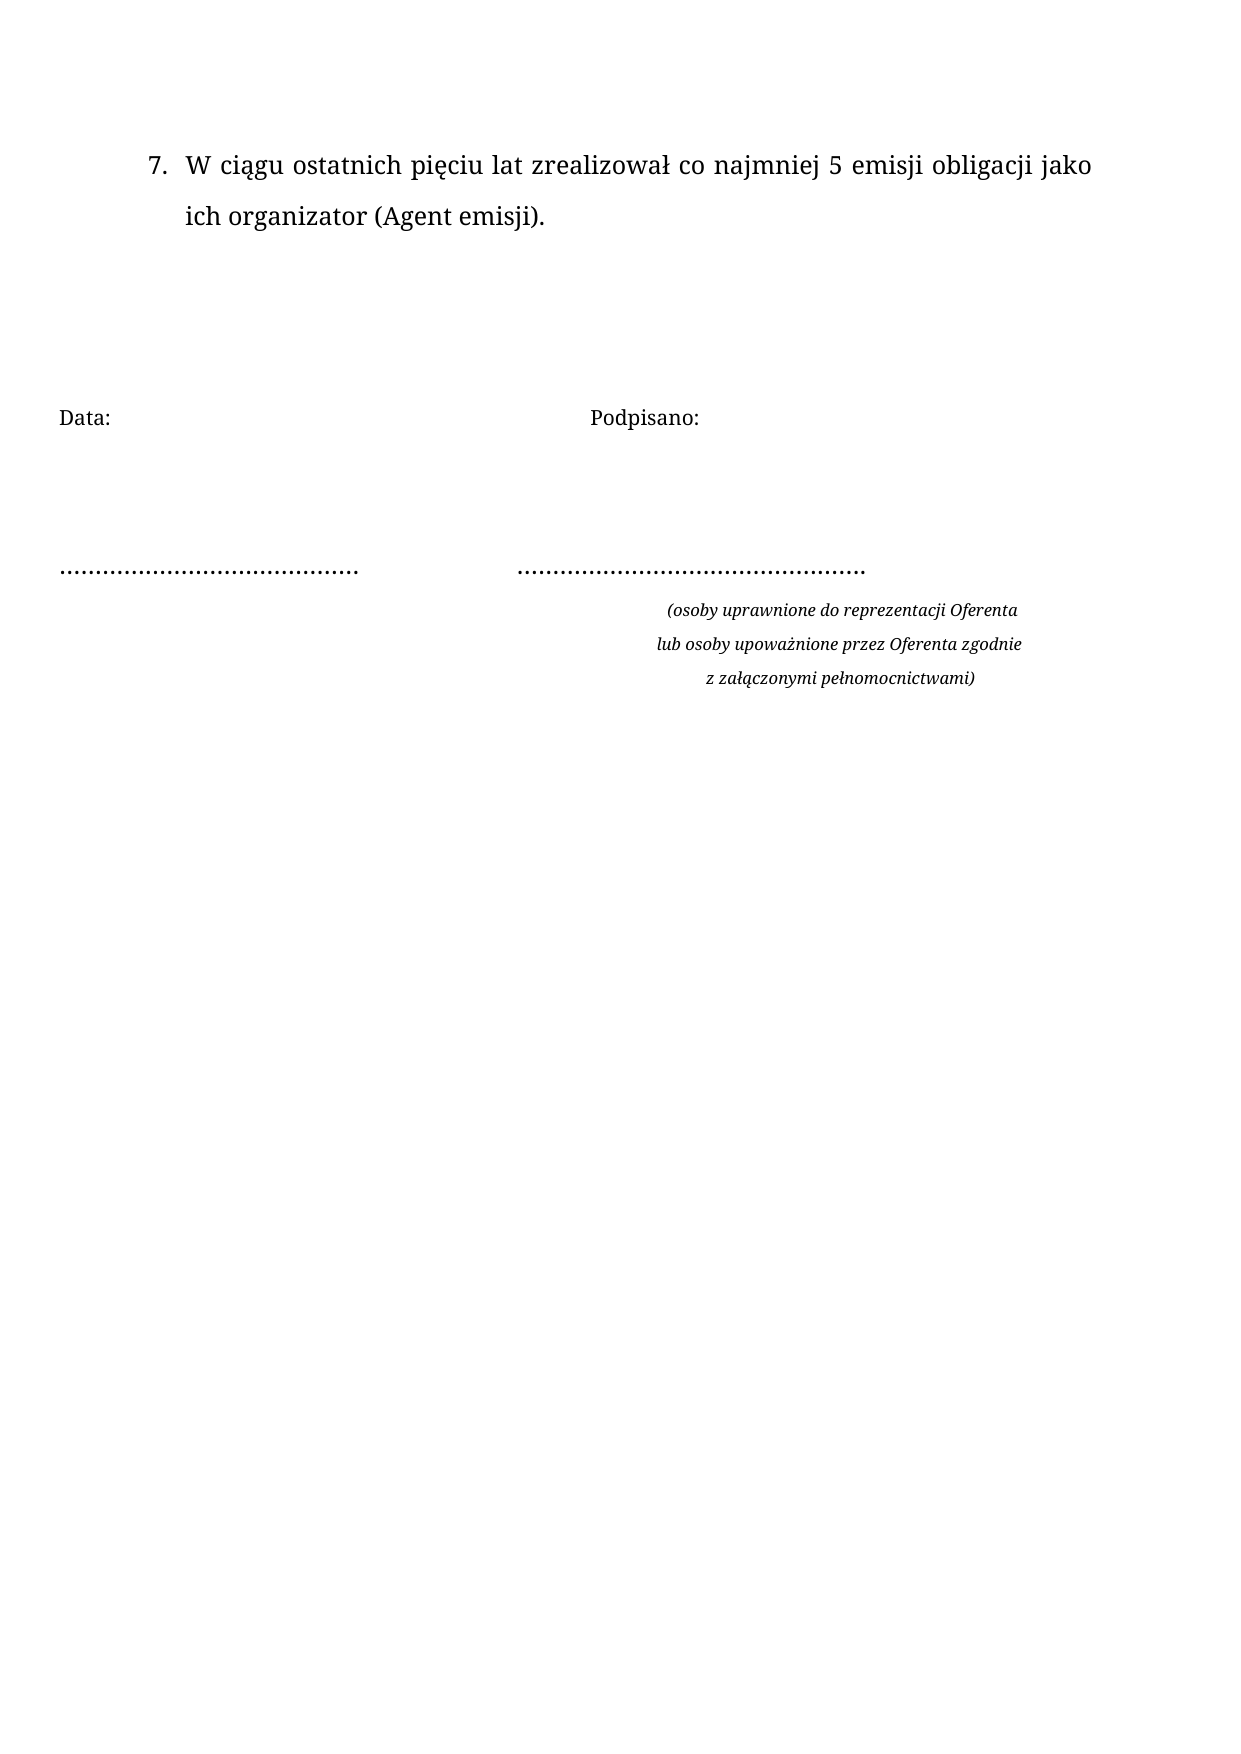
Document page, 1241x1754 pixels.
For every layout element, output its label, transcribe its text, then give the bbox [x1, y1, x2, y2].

text Data: Podpisano: [59, 403, 1093, 431]
list W ciągu ostatnich pięciu lat zrealizował co najmniej 5 emisji obligacji jako ich organizator (Agent emisji). [148, 148, 1093, 233]
text lub osoby upoważnione przez Oferenta zgodnie z załączonymi pełnomocnictwami) [590, 633, 1093, 689]
text …………………………………… …………………………………………. [59, 547, 1093, 582]
text (osoby uprawnione do reprezentacji Oferenta [590, 598, 1093, 621]
